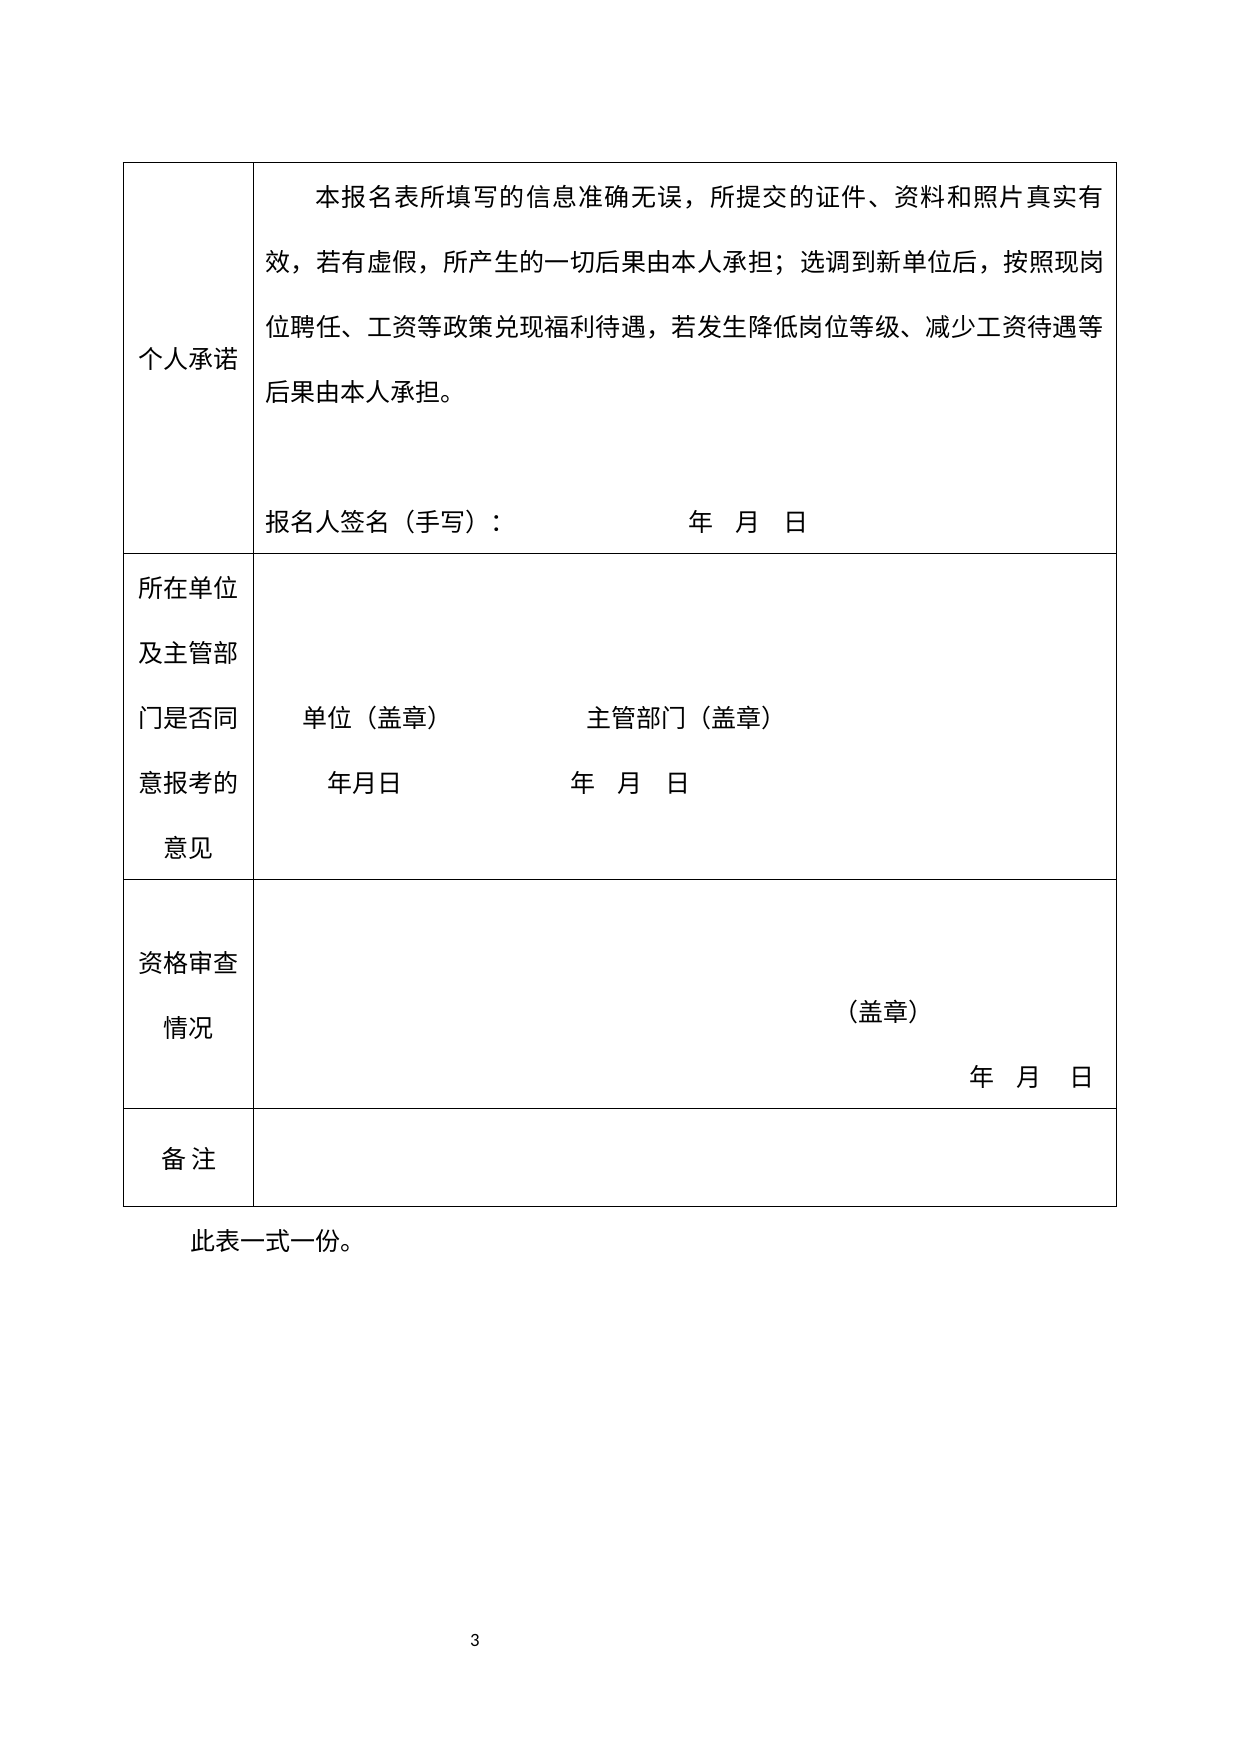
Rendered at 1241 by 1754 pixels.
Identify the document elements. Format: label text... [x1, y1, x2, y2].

table_cell 所在单位及主管部门是否同意报考的意见 [124, 554, 253, 879]
table_cell 单位（盖章） 主管部门（盖章） 年月日 年 月 日 [254, 554, 1116, 879]
table_cell 资格审查情况 [124, 880, 253, 1108]
table_cell 个人承诺 [124, 163, 253, 553]
table_cell 备 注 [124, 1109, 253, 1206]
text 此表一式一份。 [152, 1207, 1088, 1272]
table_cell [254, 1109, 1116, 1206]
table_cell （盖章） 年 月 日 [254, 880, 1116, 1108]
table_cell 本报名表所填写的信息准确无误，所提交的证件、资料和照片真实有效，若有虚假，所产生的一切后果由本人承担；选调到新单位后，按照现岗位聘任、工资等政策兑现福利待遇，若发生降低岗位等级、减少工资待遇等后果由本人承担。 报名人签名（手写）： 年 月 日 [254, 163, 1116, 553]
